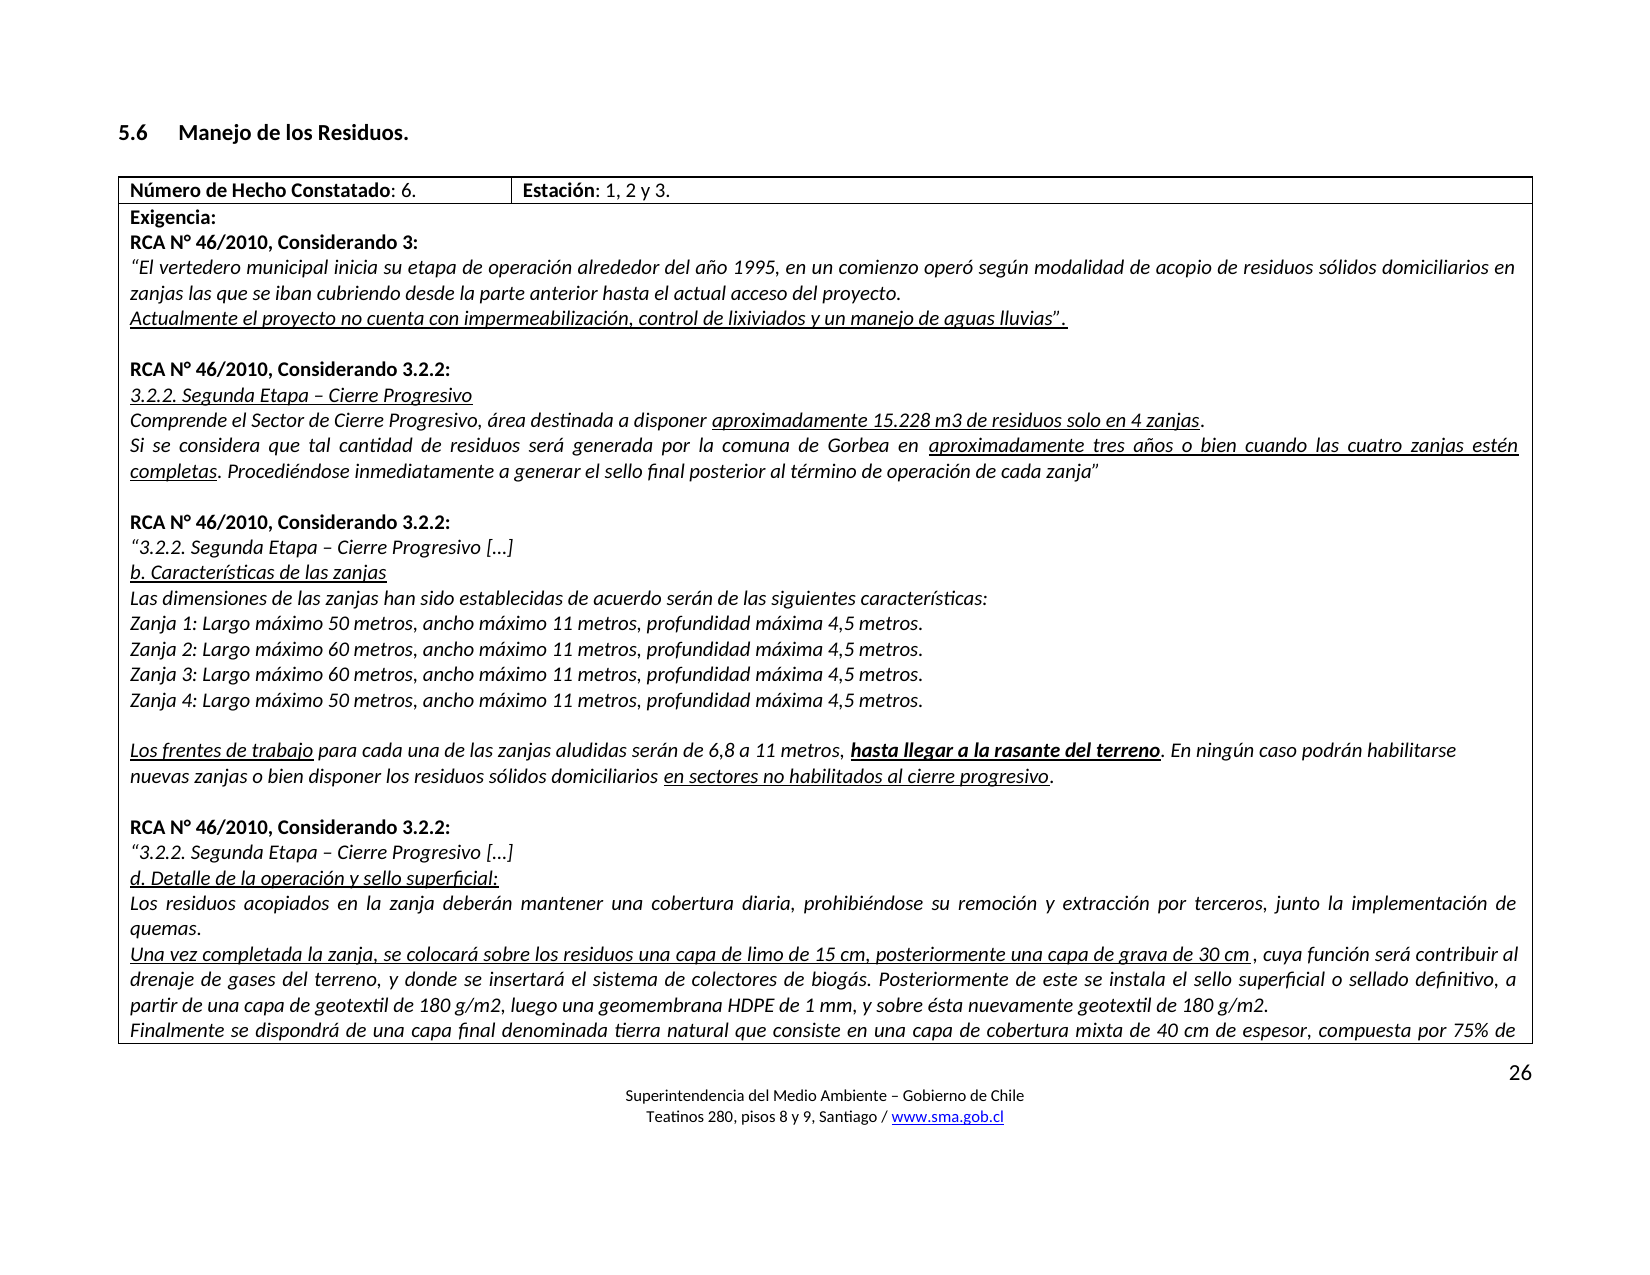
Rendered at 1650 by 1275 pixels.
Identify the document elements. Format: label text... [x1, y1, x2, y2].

table_header Estación: 1, 2 y 3. [512, 178, 1532, 203]
subtitle Manejo de los Residuos. [118, 118, 1532, 146]
table_header Número de Hecho Constatado: 6. [119, 178, 511, 203]
